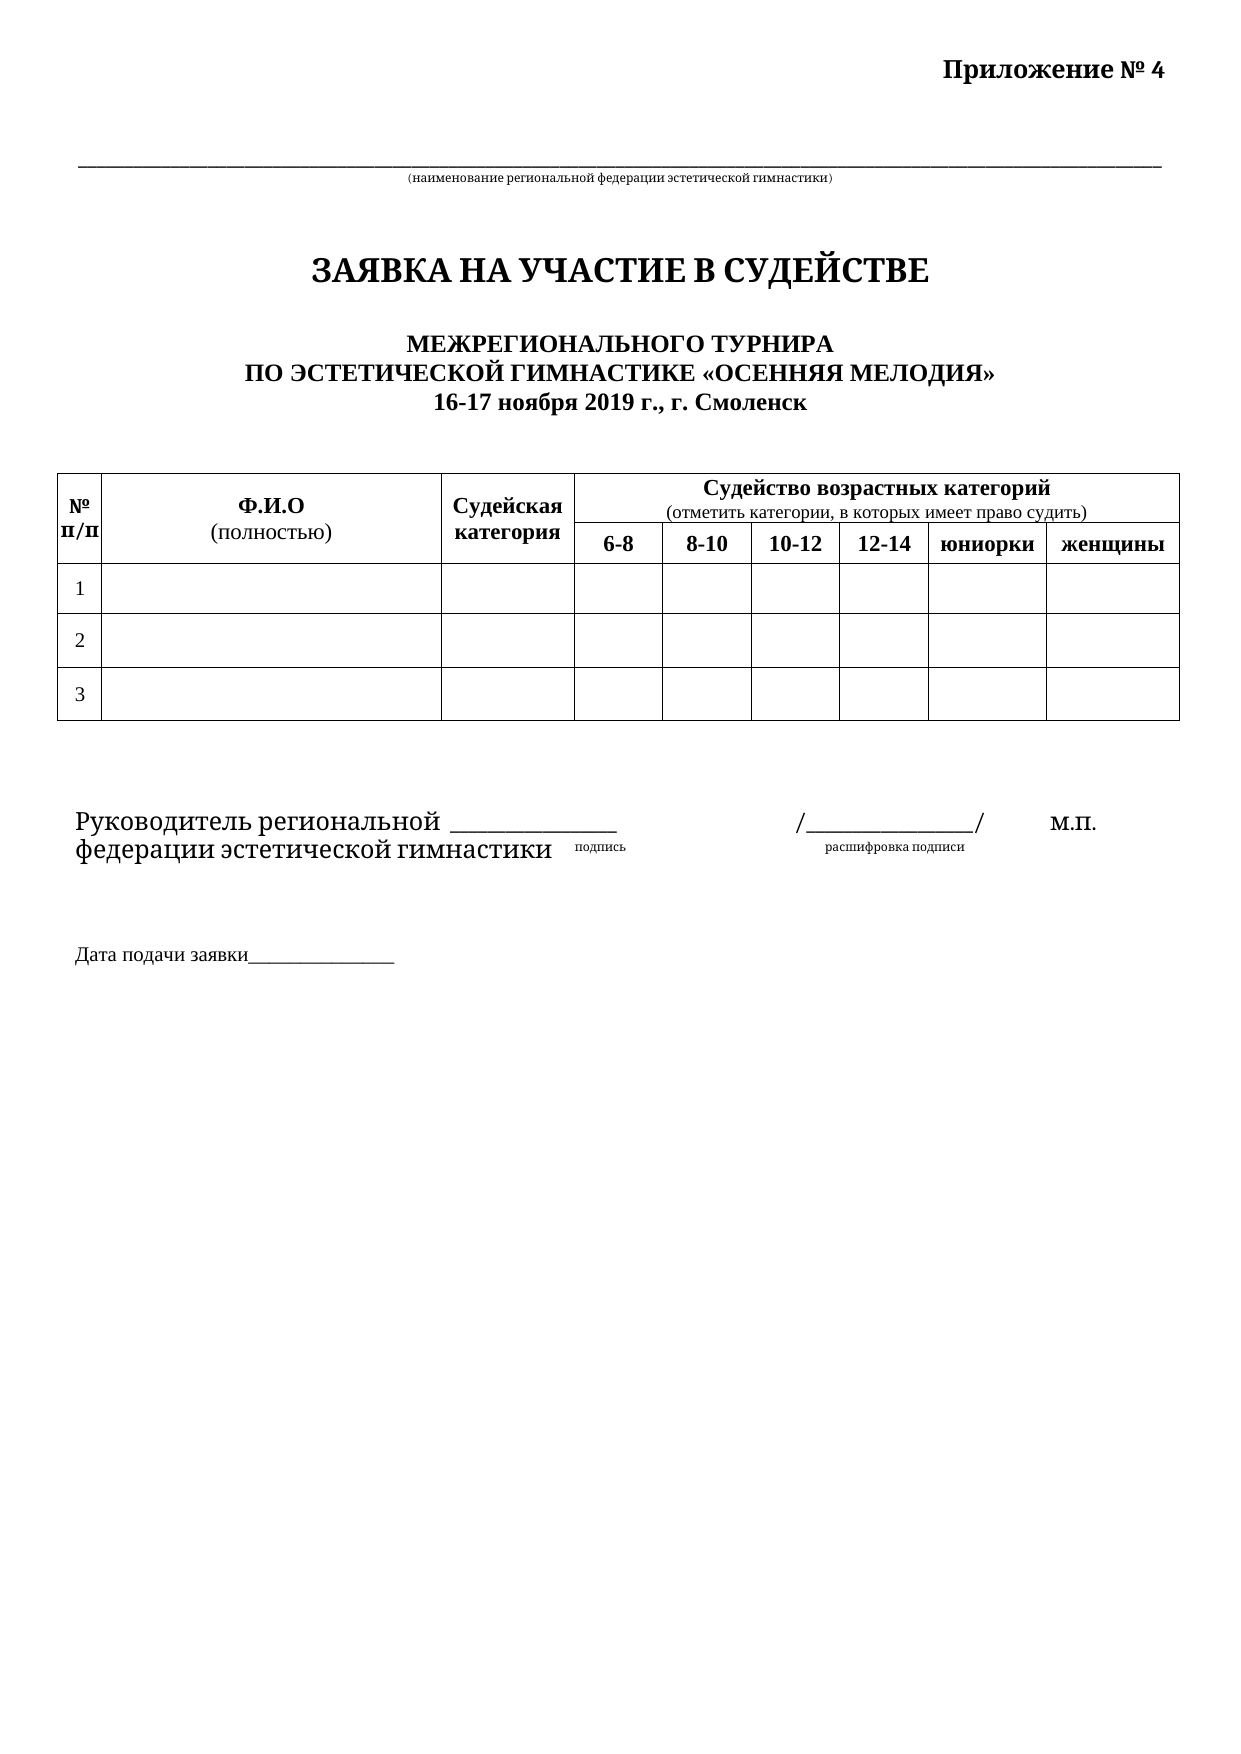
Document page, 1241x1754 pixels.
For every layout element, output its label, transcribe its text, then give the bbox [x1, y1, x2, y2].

table_cell 6-8 [575, 523, 662, 562]
text федерации эстетической гимнастики подпись расшифровка подписи [75, 836, 1165, 865]
table_cell [1047, 668, 1179, 720]
text ЗАЯВКА НА УЧАСТИЕ В СУДЕЙСТВЕ [75, 253, 1165, 291]
text МЕЖРЕГИОНАЛЬНОГО ТУРНИРА [75, 329, 1165, 358]
text Приложение № 4 [75, 56, 1165, 85]
table_cell [663, 614, 751, 667]
table_cell [102, 668, 441, 720]
table_cell [840, 614, 928, 667]
text _____________________________________________________________________________________________________________________ [75, 142, 1165, 171]
table_cell [840, 668, 928, 720]
text Дата подачи заявки______________ [75, 942, 1165, 966]
text (наименование региональной федерации эстетической гимнастики) [75, 171, 1165, 195]
table_cell [102, 614, 441, 667]
text 16-17 ноября 2019 г., г. Смоленск [75, 387, 1165, 416]
table_header Судейство возрастных категорий (отметить категории, в которых имеет право судить) [575, 474, 1179, 522]
table_cell [840, 564, 928, 613]
table_cell 3 [58, 668, 101, 720]
table_cell [929, 668, 1046, 720]
table_cell [442, 564, 574, 613]
table_header Ф.И.О (полностью) [102, 474, 441, 562]
table_header Судейская категория [442, 474, 574, 562]
table_cell [575, 614, 662, 667]
table_cell [929, 614, 1046, 667]
table_cell женщины [1047, 523, 1179, 562]
table_cell 10-12 [752, 523, 839, 562]
text ПО ЭСТЕТИЧЕСКОЙ ГИМНАСТИКЕ «ОСЕННЯЯ МЕЛОДИЯ» [75, 358, 1165, 387]
table_cell [575, 564, 662, 613]
table_cell [1047, 564, 1179, 613]
table_header № п/п [58, 474, 101, 562]
table_cell [752, 668, 839, 720]
table_cell [575, 668, 662, 720]
table_cell [442, 668, 574, 720]
table_cell [102, 564, 441, 613]
table_cell [752, 564, 839, 613]
table_cell [1047, 614, 1179, 667]
table_cell 12-14 [840, 523, 928, 562]
text Руководитель региональной __________________ /__________________/ м.п. [75, 808, 1165, 836]
table_cell [663, 668, 751, 720]
table_cell 2 [58, 614, 101, 667]
table_cell [663, 564, 751, 613]
table_cell [929, 564, 1046, 613]
table_cell [442, 614, 574, 667]
table_cell 8-10 [663, 523, 751, 562]
table_cell юниорки [929, 523, 1046, 562]
table_cell [752, 614, 839, 667]
table_cell 1 [58, 564, 101, 613]
